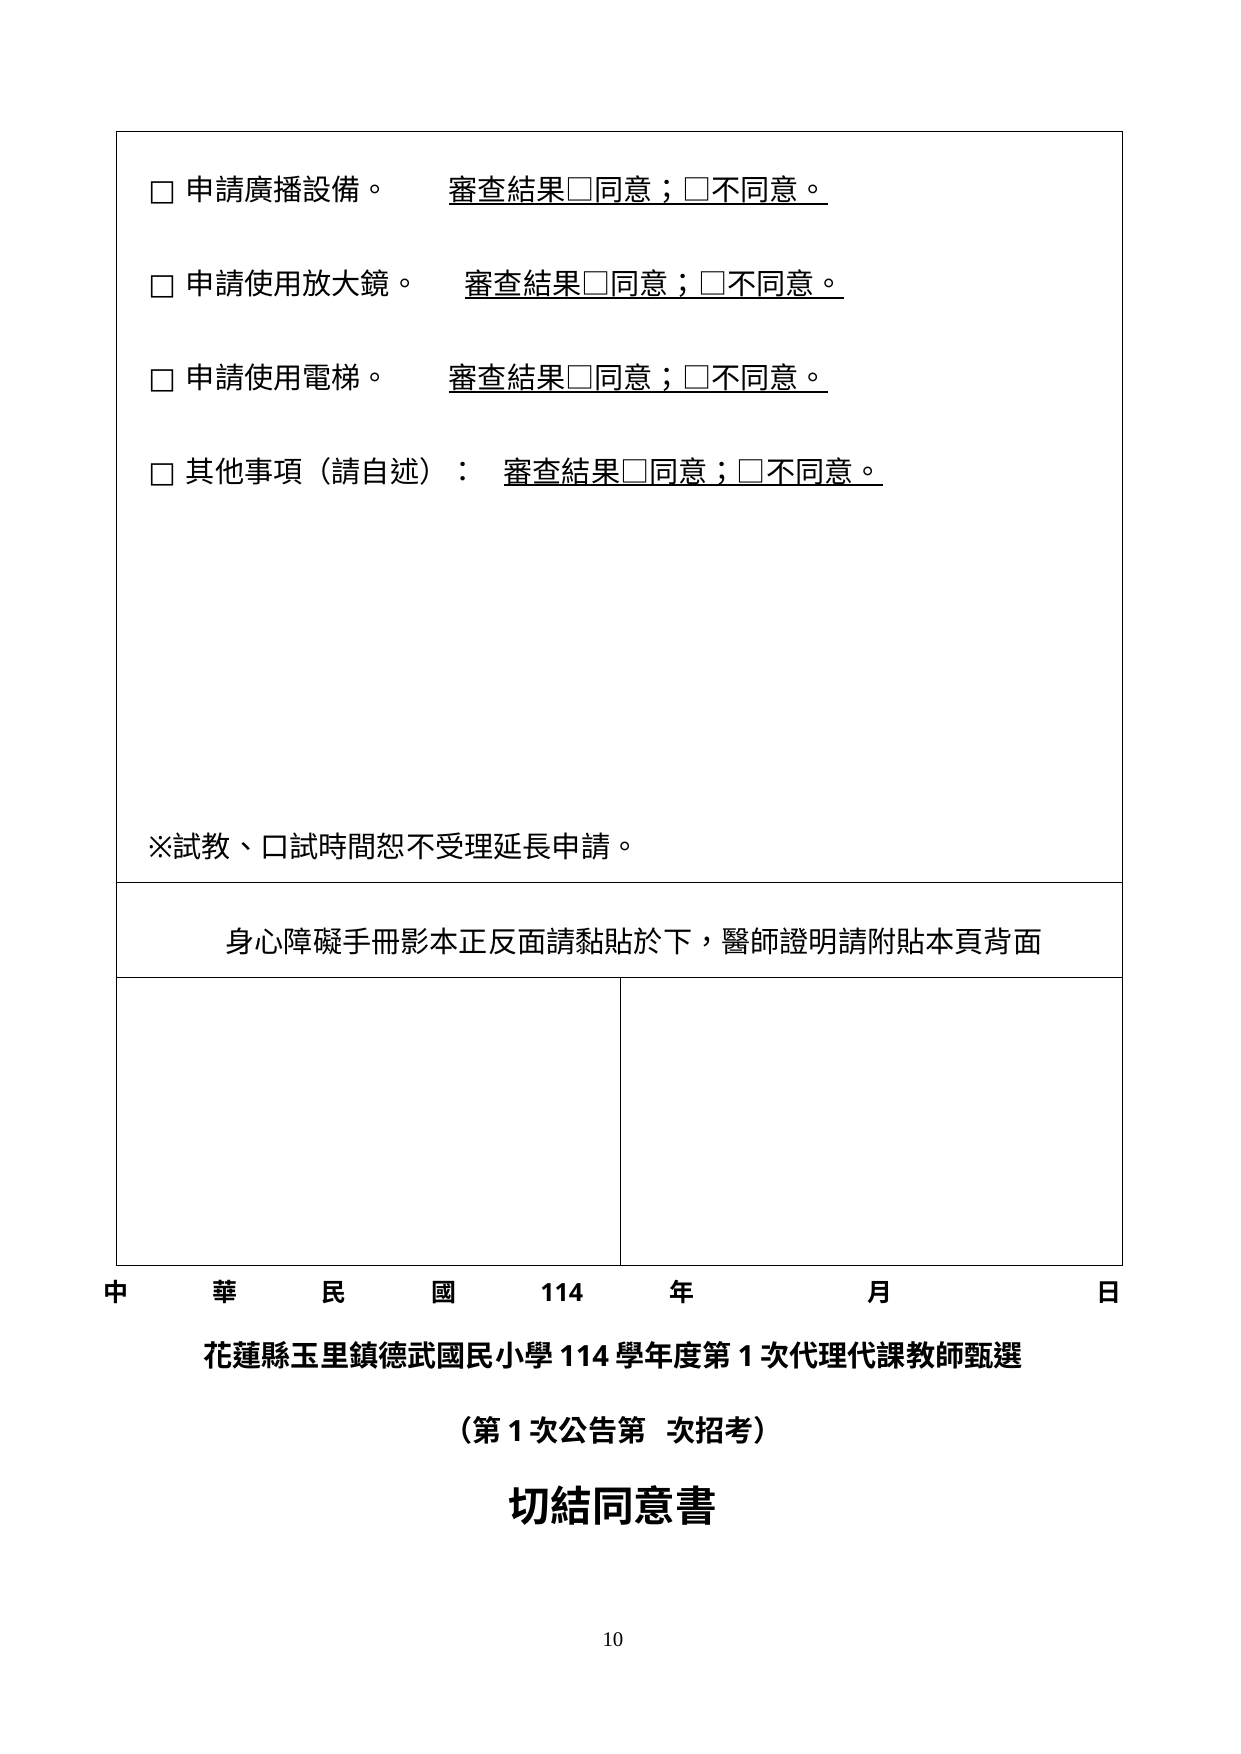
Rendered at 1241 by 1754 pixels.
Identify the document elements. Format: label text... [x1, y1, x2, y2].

text 中 華 民 國 114 年 月 日 [103, 1272, 1122, 1310]
table_cell [117, 978, 620, 1265]
text （第1次公告第 次招考） [103, 1391, 1122, 1466]
text 花蓮縣玉里鎮德武國民小學114學年度第1次代理代課教師甄選 [103, 1316, 1122, 1391]
table_cell 身心障礙手冊影本正反面請黏貼於下，醫師證明請附貼本頁背面 [117, 883, 1122, 977]
table_cell [621, 978, 1122, 1265]
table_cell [117, 132, 1122, 882]
text 切結同意書 [103, 1466, 1122, 1541]
